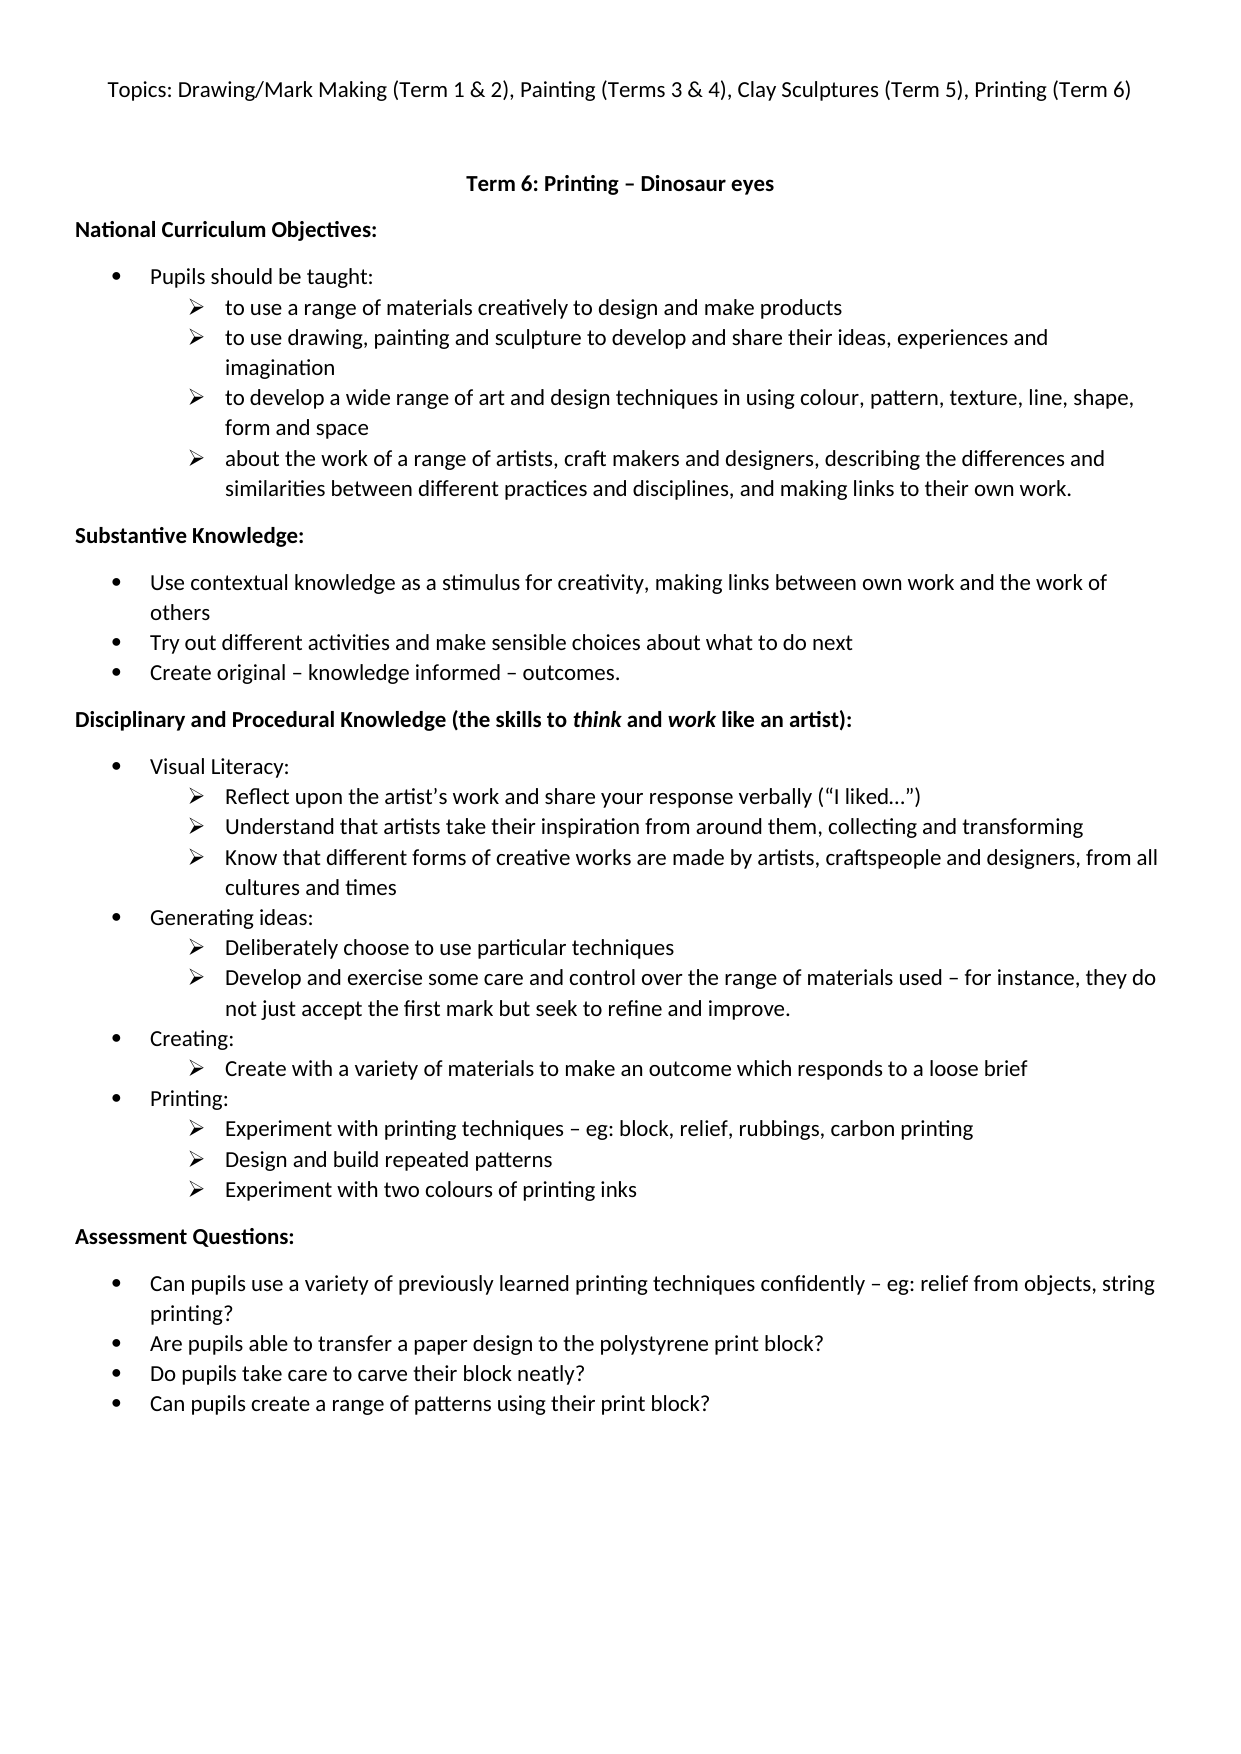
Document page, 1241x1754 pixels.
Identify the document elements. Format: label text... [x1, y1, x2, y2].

list Pupils should be taught: [112, 262, 1165, 291]
text Assessment Questions: [75, 1222, 1165, 1250]
list Can pupils use a variety of previously learned printing techniques confidently – eg: relief from objects, string printing? [112, 1269, 1165, 1327]
list Develop and exercise some care and control over the range of materials used – for instance, they do not just accept the first mark but seek to refine and improve. [187, 963, 1165, 1022]
list Do pupils take care to carve their block neatly? [112, 1359, 1165, 1387]
list Experiment with printing techniques – eg: block, relief, rubbings, carbon printing [187, 1114, 1165, 1143]
list Use contextual knowledge as a stimulus for creativity, making links between own work and the work of others [112, 568, 1165, 626]
list Visual Literacy: [112, 752, 1165, 780]
text Disciplinary and Procedural Knowledge (the skills to think and work like an artist): [75, 705, 1165, 733]
list Understand that artists take their inspiration from around them, collecting and transforming [187, 812, 1165, 841]
list Create with a variety of materials to make an outcome which responds to a loose brief [187, 1054, 1165, 1082]
list Design and build repeated patterns [187, 1145, 1165, 1173]
list Experiment with two colours of printing inks [187, 1175, 1165, 1203]
list Can pupils create a range of patterns using their print block? [112, 1389, 1165, 1418]
list to develop a wide range of art and design techniques in using colour, pattern, texture, line, shape, form and space [187, 383, 1165, 442]
list Are pupils able to transfer a paper design to the polystyrene print block? [112, 1329, 1165, 1357]
text Substantive Knowledge: [75, 521, 1165, 549]
list Reflect upon the artist’s work and share your response verbally (“I liked…”) [187, 782, 1165, 810]
list Printing: [112, 1084, 1165, 1112]
list Create original – knowledge informed – outcomes. [112, 658, 1165, 686]
list about the work of a range of artists, craft makers and designers, describing the differences and similarities between different practices and disciplines, and making links to their own work. [187, 444, 1165, 502]
list Try out different activities and make sensible choices about what to do next [112, 628, 1165, 656]
list Generating ideas: [112, 903, 1165, 931]
list Deliberately choose to use particular techniques [187, 933, 1165, 961]
text National Curriculum Objectives: [75, 216, 1165, 244]
list Creating: [112, 1024, 1165, 1052]
list Know that different forms of creative works are made by artists, craftspeople and designers, from all cultures and times [187, 843, 1165, 901]
text Term 6: Printing – Dinosaur eyes [75, 169, 1165, 197]
list to use a range of materials creatively to design and make products [187, 293, 1165, 321]
text Topics: Drawing/Mark Making (Term 1 & 2), Painting (Terms 3 & 4), Clay Sculptures (Term 5), Printing (Term 6) [75, 75, 1165, 103]
list to use drawing, painting and sculpture to develop and share their ideas, experiences and imagination [187, 323, 1165, 381]
